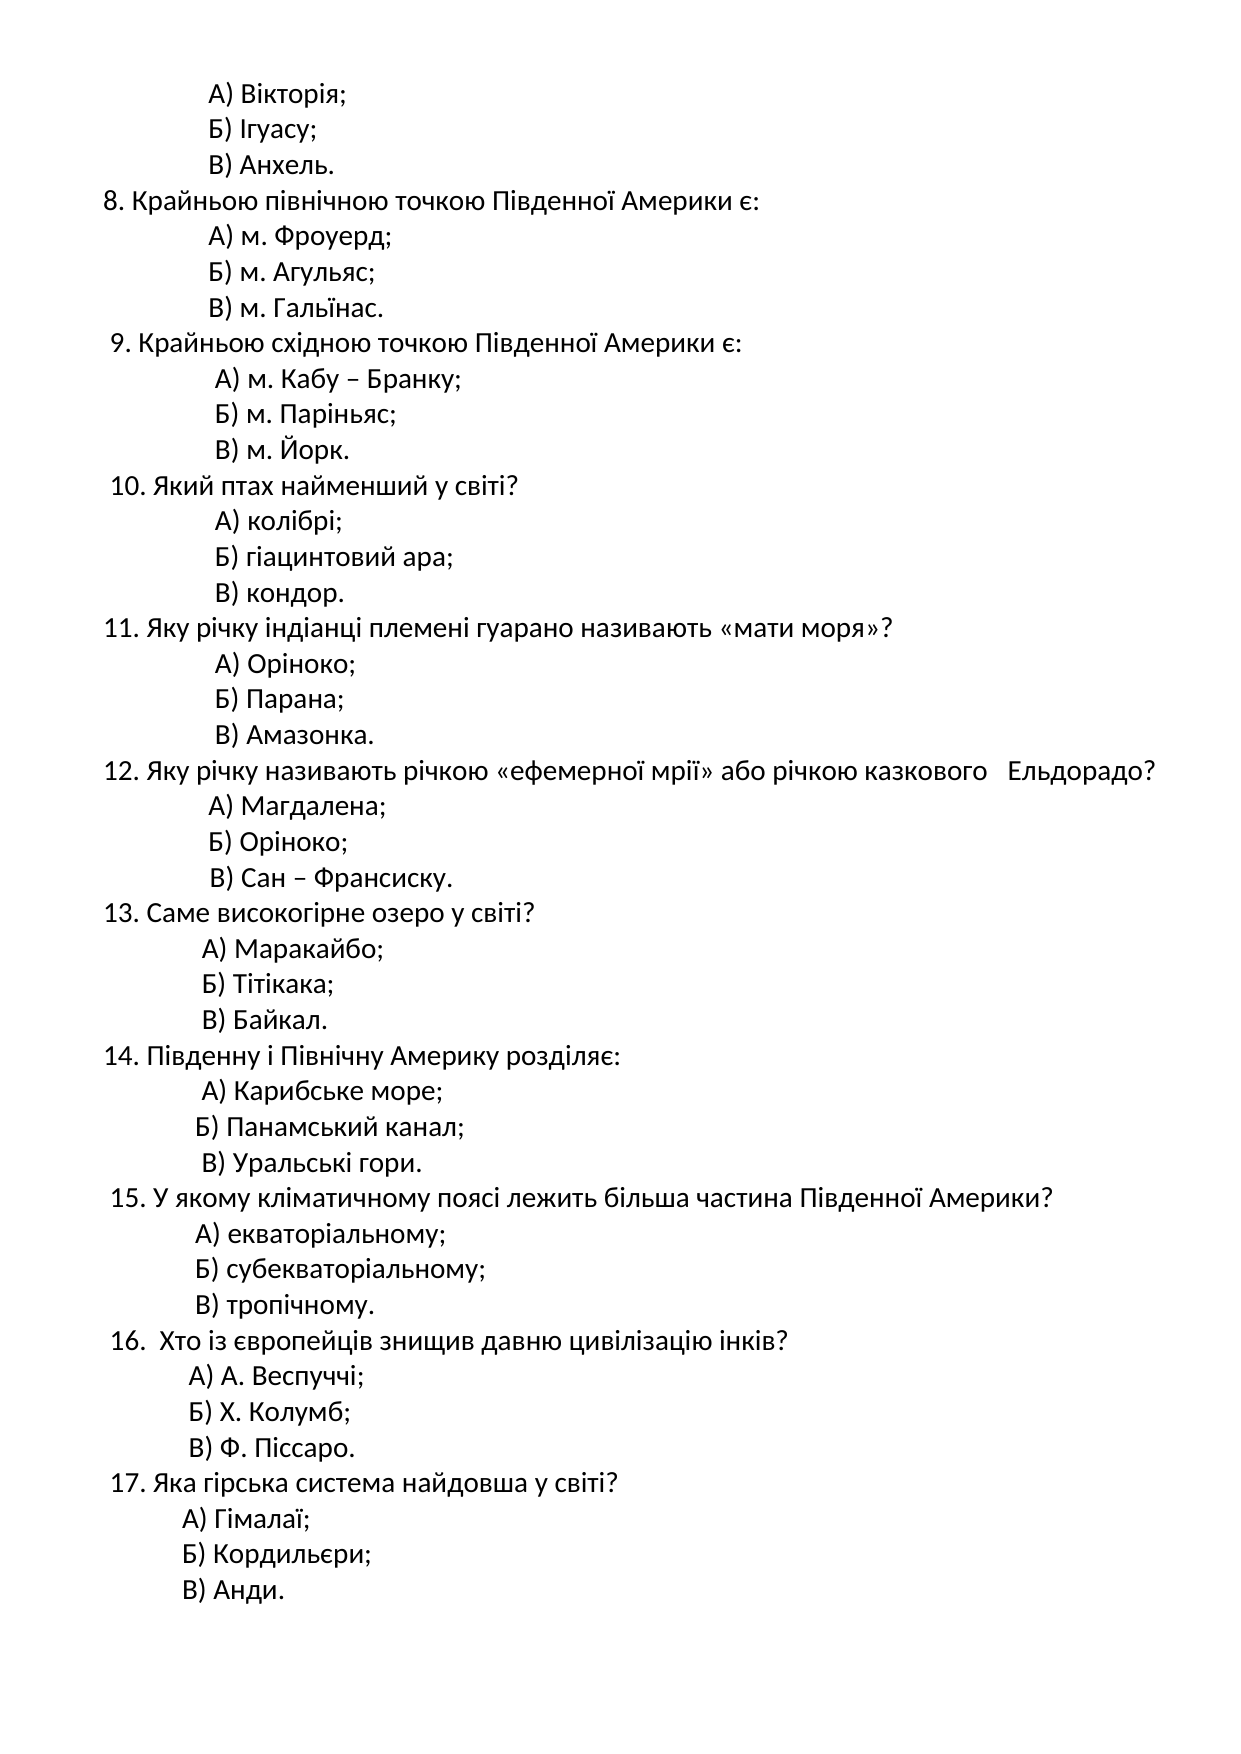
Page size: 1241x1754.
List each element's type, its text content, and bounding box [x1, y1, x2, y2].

text Б) Кордильєри; [90, 1536, 1165, 1571]
text В) Ф. Піссаро. [90, 1429, 1165, 1464]
text 11. Яку річку індіанці племені гуарано називають «мати моря»? [90, 609, 1165, 645]
text А) м. Кабу – Бранку; [90, 360, 1165, 396]
text 8. Крайньою північною точкою Південної Америки є: [90, 182, 1165, 217]
text В) Сан – Франсиску. [163, 859, 1165, 894]
text 14. Південну і Північну Америку розділяє: [90, 1037, 1165, 1072]
text А) екваторіальному; [90, 1215, 1165, 1251]
text В) тропічному. [90, 1286, 1165, 1322]
text 12. Яку річку називають річкою «ефемерної мрії» або річкою казкового Ельдорадо? [90, 752, 1165, 787]
text 9. Крайньою східною точкою Південної Америки є: [90, 324, 1165, 360]
text В) Амазонка. [90, 716, 1165, 752]
text Б) м. Агульяс; [90, 253, 1165, 289]
text 17. Яка гірська система найдовша у світі? [90, 1464, 1165, 1500]
text В) Анхель. [90, 146, 1165, 182]
text 13. Саме високогірне озеро у світі? [90, 894, 1165, 930]
text Б) Парана; [90, 681, 1165, 716]
text Б) Оріноко; [90, 823, 1165, 859]
text Б) гіацинтовий ара; [90, 538, 1165, 574]
text 16. Хто із європейців знищив давню цивілізацію інків? [90, 1322, 1165, 1357]
text 15. У якому кліматичному поясі лежить більша частина Південної Америки? [90, 1179, 1165, 1215]
text В) Анди. [90, 1571, 1165, 1607]
text Б) Тітікака; [90, 966, 1165, 1001]
text А) Маракайбо; [90, 930, 1165, 966]
text А) Магдалена; [90, 787, 1165, 823]
text Б) Панамський канал; [90, 1108, 1165, 1144]
text Б) Ігуасу; [90, 111, 1165, 146]
text А) А. Веспуччі; [90, 1357, 1165, 1393]
text Б) м. Паріньяс; [90, 396, 1165, 431]
text А) Гімалаї; [90, 1500, 1165, 1536]
text Б) субекваторіальному; [90, 1251, 1165, 1286]
text В) Байкал. [90, 1001, 1165, 1037]
text А) Оріноко; [90, 645, 1165, 681]
text Б) Х. Колумб; [90, 1393, 1165, 1429]
text В) м. Гальїнас. [90, 289, 1165, 324]
text В) кондор. [90, 574, 1165, 609]
text А) колібрі; [90, 502, 1165, 538]
text В) м. Йорк. [90, 431, 1165, 467]
text А) Вікторія; [90, 75, 1165, 111]
text А) м. Фроуерд; [90, 217, 1165, 253]
text А) Карибське море; [90, 1072, 1165, 1108]
text 10. Який птах найменший у світі? [90, 467, 1165, 502]
text В) Уральські гори. [90, 1144, 1165, 1179]
